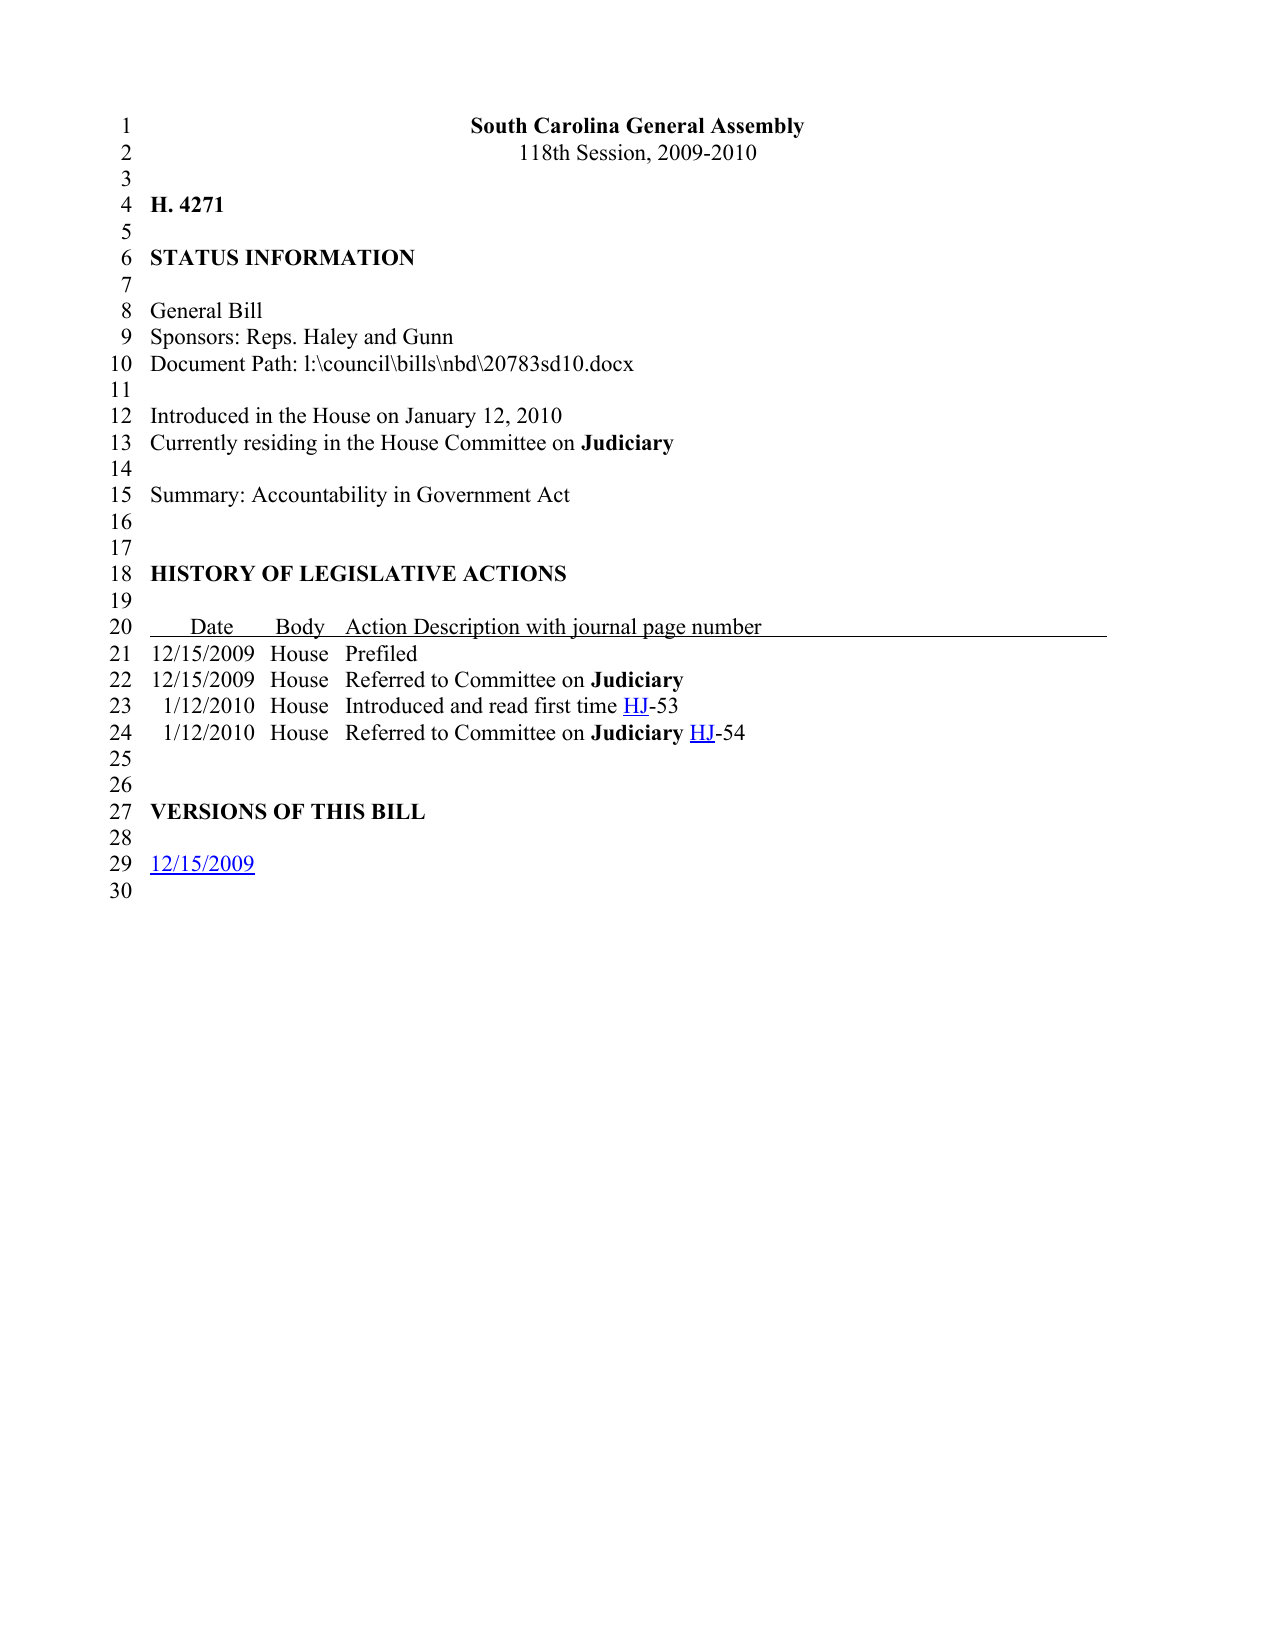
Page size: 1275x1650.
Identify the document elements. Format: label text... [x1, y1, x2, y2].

text VERSIONS OF THIS BILL [150, 798, 1125, 824]
text Date Body Action Description with journal page number [150, 613, 1125, 639]
text HISTORY OF LEGISLATIVE ACTIONS [150, 561, 1125, 587]
text 12/15/2009 House Prefiled [150, 639, 1125, 666]
text Sponsors: Reps. Haley and Gunn [150, 323, 1125, 350]
text 1/12/2010 House Referred to Committee on Judiciary HJ-54 [150, 719, 1125, 745]
text 118th Session, 2009-2010 [150, 139, 1125, 165]
text 12/15/2009 [150, 850, 1125, 877]
text 12/15/2009 House Referred to Committee on Judiciary [150, 666, 1125, 692]
text Summary: Accountability in Government Act [150, 481, 1125, 508]
text Document Path: l:\council\bills\nbd\20783sd10.docx [150, 350, 1125, 376]
text General Bill [150, 297, 1125, 323]
text South Carolina General Assembly [150, 112, 1125, 139]
text Introduced in the House on January 12, 2010 [150, 402, 1125, 429]
text 1/12/2010 House Introduced and read first time HJ-53 [150, 692, 1125, 719]
text Currently residing in the House Committee on Judiciary [150, 429, 1125, 455]
text STATUS INFORMATION [150, 244, 1125, 271]
text H. 4271 [150, 192, 1125, 218]
